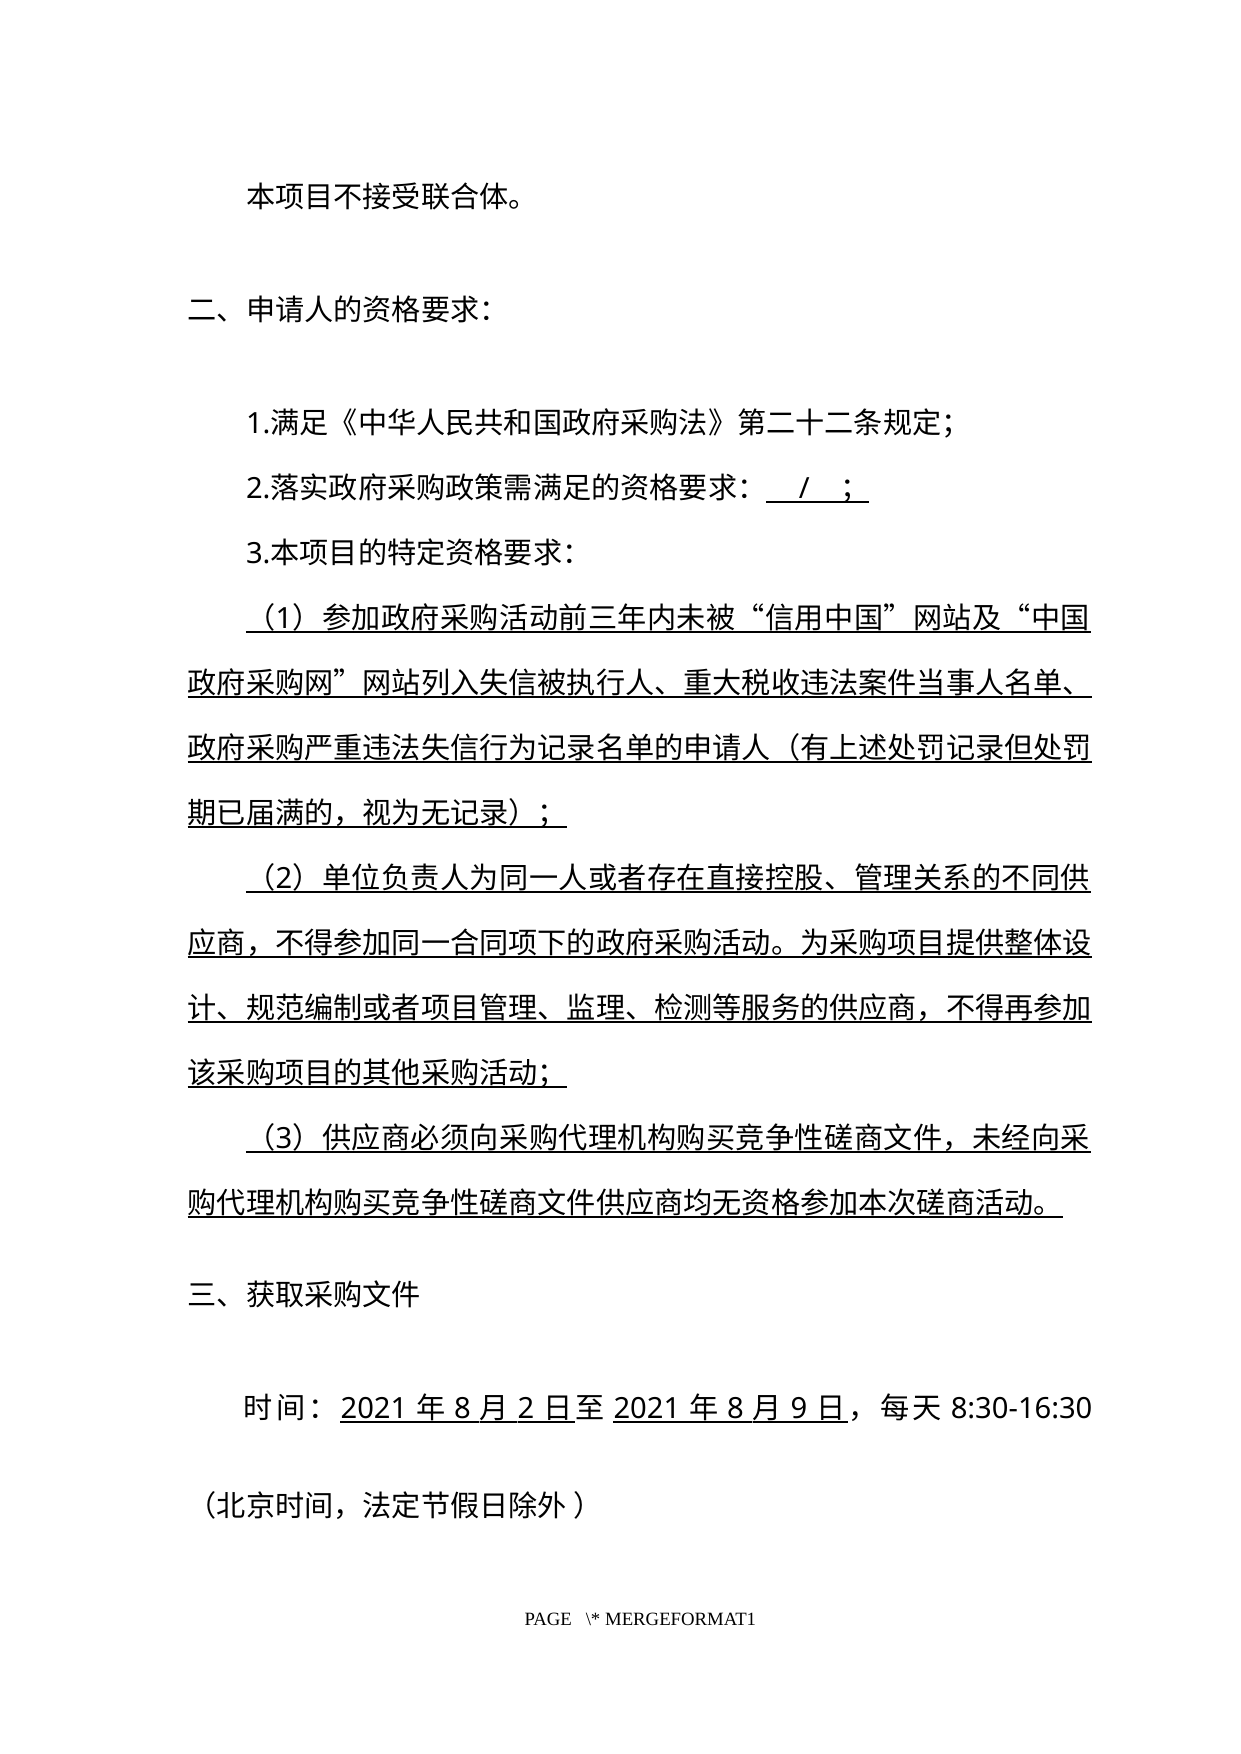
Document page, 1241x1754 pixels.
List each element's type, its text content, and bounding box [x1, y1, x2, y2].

text 1.满足《中华人民共和国政府采购法》第二十二条规定； [187, 388, 1093, 453]
subtitle 三、获取采购文件 [187, 1261, 1093, 1326]
text （3）供应商必须向采购代理机构购买竞争性磋商文件，未经向采购代理机构购买竞争性磋商文件供应商均无资格参加本次磋商活动。 [187, 1103, 1093, 1233]
text 2.落实政府采购政策需满足的资格要求： / ； [187, 453, 1093, 518]
text （2）单位负责人为同一人或者存在直接控股、管理关系的不同供应商，不得参加同一合同项下的政府采购活动。为采购项目提供整体设计、规范编制或者项目管理、监理、检测等服务的供应商，不得再参加该采购项目的其他采购活动； [187, 843, 1093, 1103]
text 本项目不接受联合体。 [187, 162, 1093, 227]
subtitle 二、申请人的资格要求： [187, 275, 1093, 340]
text （1）参加政府采购活动前三年内未被“信用中国”网站及“中国政府采购网”网站列入失信被执行人、重大税收违法案件当事人名单、政府采购严重违法失信行为记录名单的申请人（有上述处罚记录但处罚期已届满的，视为无记录）； [187, 583, 1093, 843]
text 时间：2021年8月2日至2021年8月9日，每天8:30-16:30（北京时间，法定节假日除外 ） [187, 1374, 1093, 1536]
text 3.本项目的特定资格要求： [187, 518, 1093, 583]
